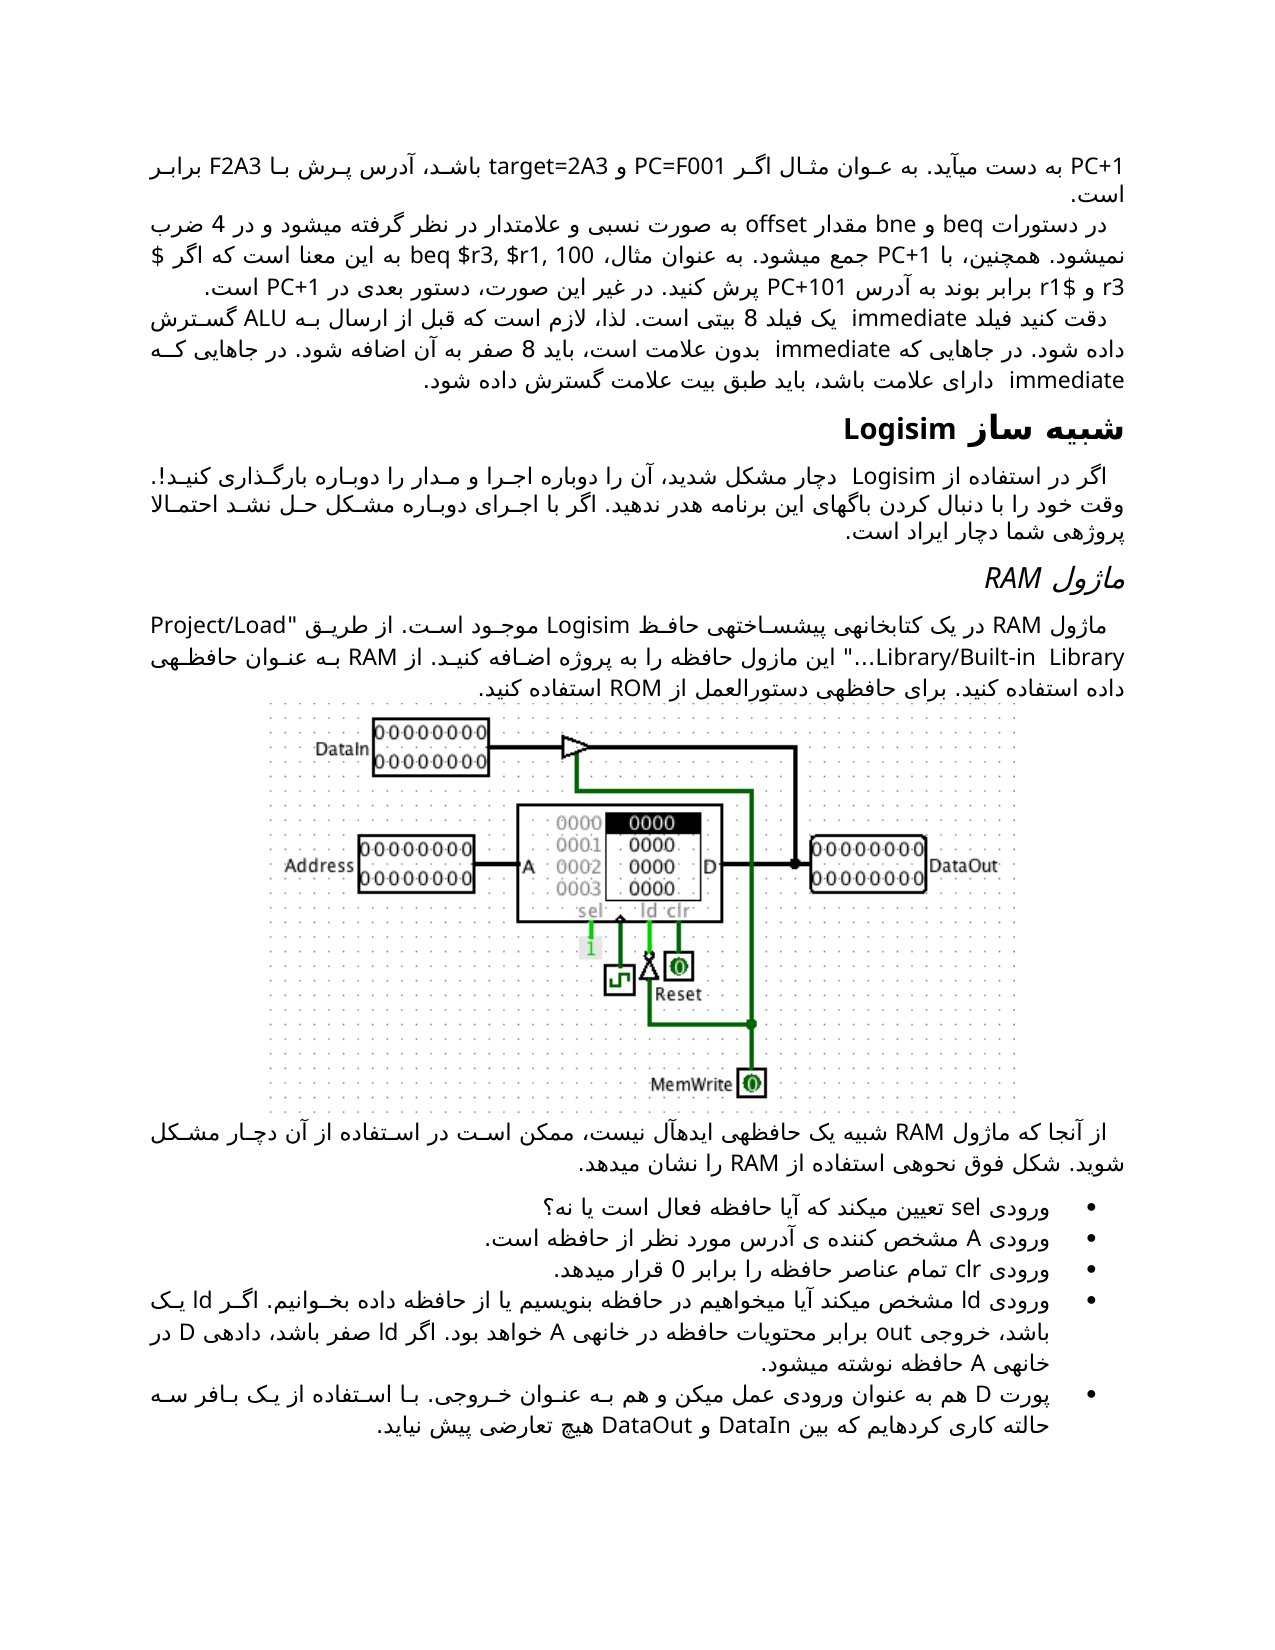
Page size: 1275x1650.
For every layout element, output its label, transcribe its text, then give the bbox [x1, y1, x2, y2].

list ورودی A مشخص کننده ی آدرس مورد نظر از حافظه است. [150, 1222, 1087, 1253]
picture [260, 703, 1015, 1116]
text ماژول RAM در یک کتابخانهی پیشساختهی حافظ Logisim موجود است. از طریق "Project/Load Library/Built-in Library..." این مازول حافظه را به پروژه اضافه کنید. از RAM به عنوان حافظهی داده استفاده کنید. برای حافظهی دستورالعمل از ROM استفاده کنید. [150, 609, 1125, 703]
list ورودی clr تمام عناصر حافظه را برابر 0 قرار میدهد. [150, 1253, 1087, 1284]
text از آنجا که ماژول RAM شبیه یک حافظهی ایدهآل نیست، ممکن است در استفاده از آن دچار مشکل شوید. شکل فوق نحوهی استفاده از RAM را نشان میدهد. [150, 1116, 1125, 1178]
text در دستورات beq و bne مقدار offset به صورت نسبی و علامتدار در نظر گرفته میشود و در 4 ضرب نمیشود. همچنین، با PC+1 جمع میشود. به عنوان مثال، beq $r3, $r1, 100 به این معنا است که اگر $r3 و $r1 برابر بوند به آدرس PC+101 پرش کنید. در غیر این صورت، دستور بعدی در PC+1 است. [150, 208, 1125, 302]
list پورت D هم به عنوان ورودی عمل میکن و هم به عنوان خروجی. با استفاده از یک بافر سه حالته کاری کردهایم که بین DataIn و DataOut هیچ تعارضی پیش نیاید. [150, 1378, 1087, 1441]
text شبیه ساز Logisim [150, 408, 1125, 448]
text ماژول RAM [150, 557, 1125, 597]
text دقت کنید فیلد immediate یک فیلد 8 بیتی است. لذا، لازم است که قبل از ارسال به ALU گسترش داده شود. در جاهایی که immediate بدون علامت است، باید 8 صفر به آن اضافه شود. در جاهایی که immediate دارای علامت باشد، باید طبق بیت علامت گسترش داده شود. [150, 302, 1125, 395]
list ورودی sel تعیین میکند که آیا حافظه فعال است یا نه؟ [150, 1191, 1087, 1222]
text اگر در استفاده از Logisim دچار مشکل شدید، آن را دوباره اجرا و مدار را دوباره بارگذاری کنید!. وقت خود را با دنبال کردن باگهای این برنامه هدر ندهید. اگر با اجرای دوباره مشکل حل نشد احتمالا پروژهی شما دچار ایراد است. [150, 460, 1125, 545]
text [150, 150, 1125, 208]
list ورودی ld مشخص میکند آیا میخواهیم در حافظه بنویسیم یا از حافظه داده بخوانیم. اگر ld یک باشد، خروجی out برابر محتویات حافظه در خانهی A خواهد بود. اگر ld صفر باشد، دادهی D در خانهی A حافظه نوشته میشود. [150, 1284, 1087, 1378]
